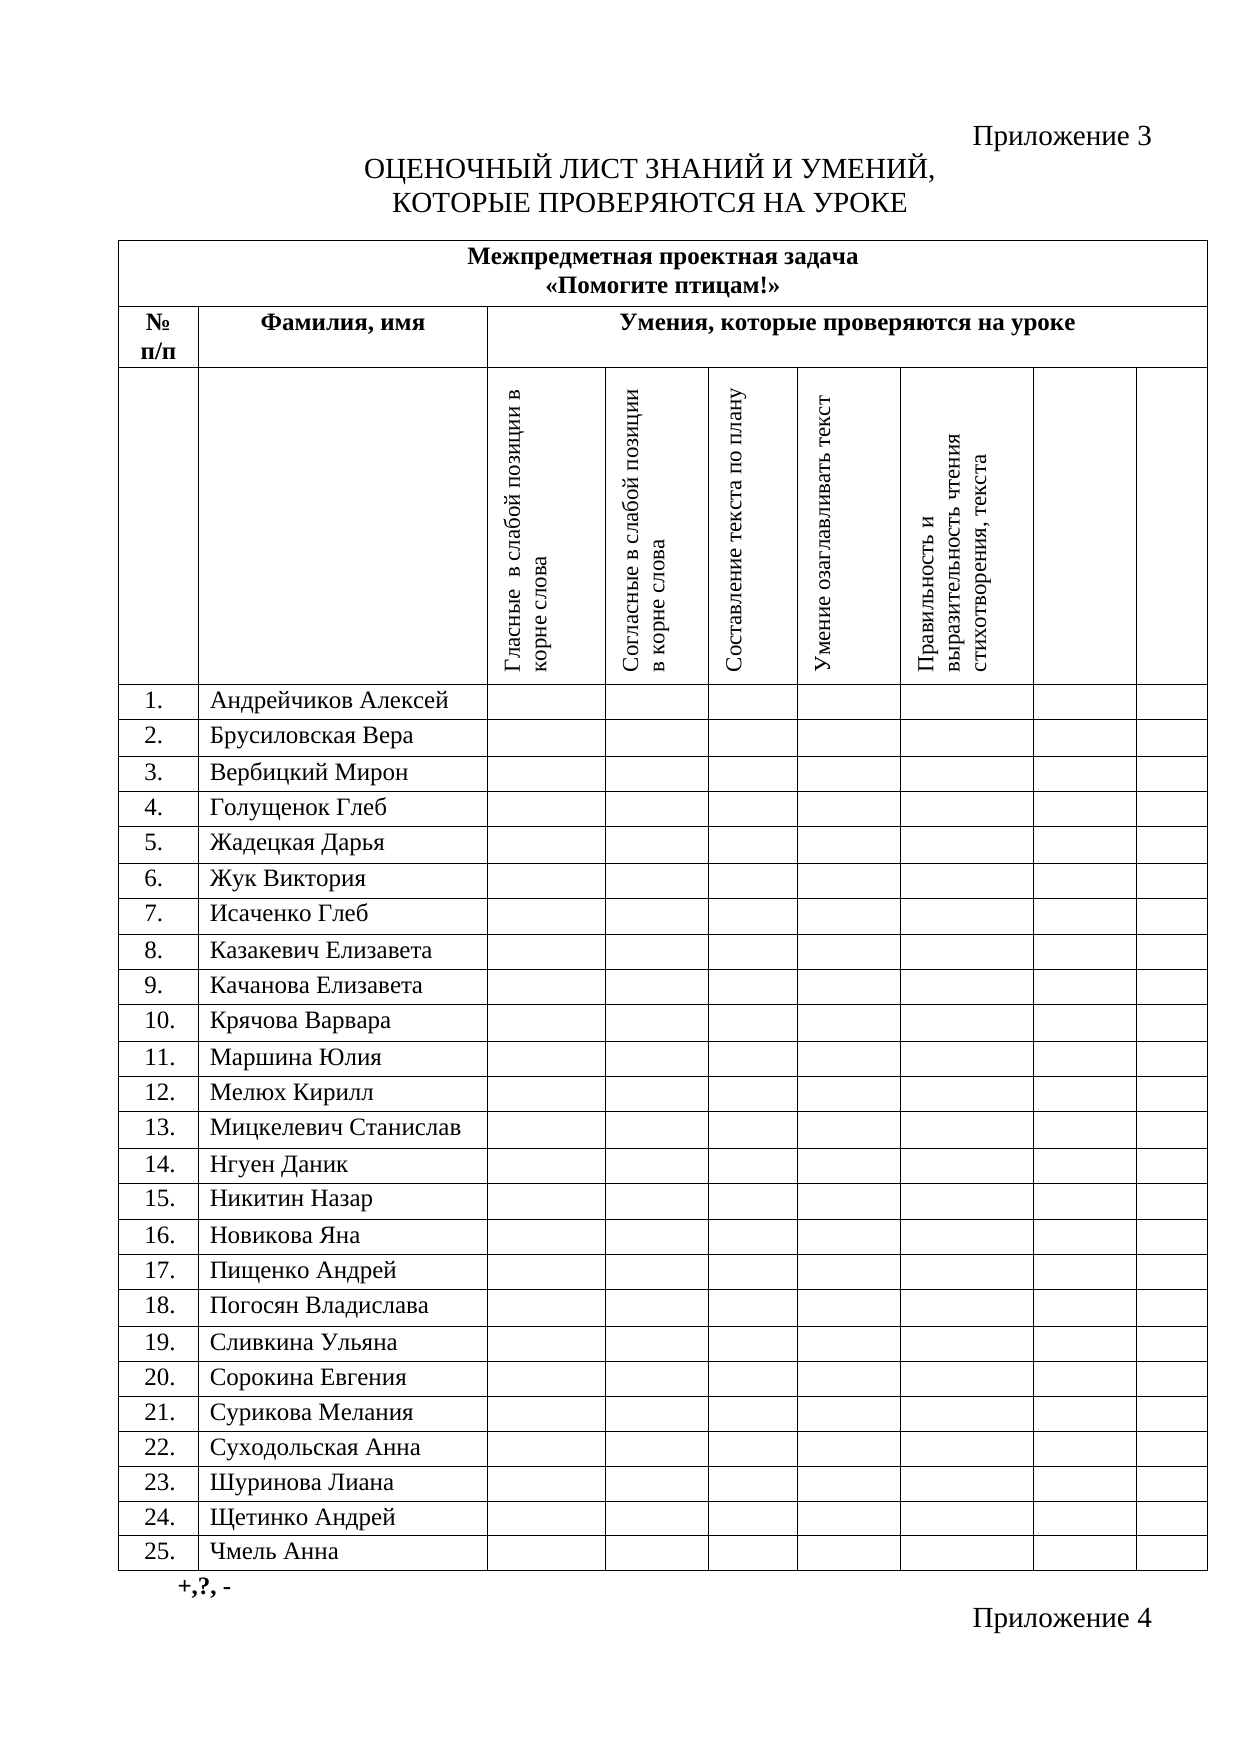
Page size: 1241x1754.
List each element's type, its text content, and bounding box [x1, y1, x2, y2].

table_cell [119, 1432, 198, 1466]
table_cell [1034, 935, 1136, 969]
table_cell Андрейчиков Алексей [199, 685, 487, 719]
table_cell [798, 1397, 900, 1431]
table_cell [488, 1042, 605, 1076]
table_cell [1034, 1149, 1136, 1182]
table_cell [606, 685, 708, 719]
table_cell [606, 1255, 708, 1289]
table_cell [901, 1290, 1033, 1326]
table_cell [488, 1432, 605, 1466]
table_cell [606, 792, 708, 826]
table_cell [119, 899, 198, 934]
table_cell [1137, 1502, 1207, 1535]
table_cell [119, 827, 198, 862]
table_cell [901, 1149, 1033, 1182]
table_cell Сурикова Мелания [199, 1397, 487, 1431]
table_cell [798, 864, 900, 897]
table_cell [488, 1255, 605, 1289]
table_cell [119, 1255, 198, 1289]
table_cell [1137, 368, 1207, 684]
table_cell [488, 827, 605, 862]
table_cell [709, 757, 797, 791]
table_cell [1137, 1536, 1207, 1570]
table_cell [709, 1290, 797, 1326]
table_cell [901, 757, 1033, 791]
table_cell Качанова Елизавета [199, 970, 487, 1004]
table_cell [798, 1362, 900, 1396]
table_cell [709, 1397, 797, 1431]
table_cell Умения, которые проверяются на уроке [488, 307, 1207, 367]
table_cell Маршина Юлия [199, 1042, 487, 1076]
table_cell [1137, 1220, 1207, 1254]
table_cell [798, 1149, 900, 1182]
table_cell [709, 792, 797, 826]
table_cell [1034, 1077, 1136, 1111]
text +,?, - [177, 1571, 1152, 1600]
table_cell [488, 864, 605, 897]
table_cell [901, 899, 1033, 934]
table_cell [709, 1184, 797, 1219]
table_cell [709, 864, 797, 897]
table_cell Погосян Владислава [199, 1290, 487, 1326]
table_cell [901, 1112, 1033, 1148]
table_cell [119, 1005, 198, 1041]
table_cell [901, 1220, 1033, 1254]
table_cell [1137, 757, 1207, 791]
text КОТОРЫЕ ПРОВЕРЯЮТСЯ НА УРОКЕ [103, 185, 1196, 219]
table_cell [901, 1362, 1033, 1396]
table_cell [199, 368, 487, 684]
table_cell Брусиловская Вера [199, 720, 487, 756]
table_cell [1137, 1255, 1207, 1289]
table_cell [798, 1255, 900, 1289]
table_cell [709, 1327, 797, 1361]
table_cell [1137, 1327, 1207, 1361]
table_cell [901, 1467, 1033, 1501]
table_cell [119, 685, 198, 719]
table_cell [606, 1362, 708, 1396]
table_cell [1137, 1077, 1207, 1111]
table_cell [798, 970, 900, 1004]
table_cell Жук Виктория [199, 864, 487, 897]
table_cell [901, 1536, 1033, 1570]
table_cell [798, 827, 900, 862]
table_cell [709, 685, 797, 719]
table_cell [606, 1432, 708, 1466]
table_cell Чмель Анна [199, 1536, 487, 1570]
table_cell [606, 757, 708, 791]
table_cell Новикова Яна [199, 1220, 487, 1254]
table_cell Мелюх Кирилл [199, 1077, 487, 1111]
table_cell [798, 1290, 900, 1326]
table_cell [901, 827, 1033, 862]
table_cell [488, 1502, 605, 1535]
table_cell [901, 1397, 1033, 1431]
table_cell [119, 1290, 198, 1326]
table_cell [798, 1220, 900, 1254]
table_cell [709, 1432, 797, 1466]
table_cell [1137, 720, 1207, 756]
table_cell [488, 1290, 605, 1326]
table_cell Шуринова Лиана [199, 1467, 487, 1501]
table_cell [1034, 827, 1136, 862]
table_cell [1137, 1149, 1207, 1182]
table_cell [606, 1077, 708, 1111]
table_cell [606, 1467, 708, 1501]
table_cell [798, 1536, 900, 1570]
table_cell Вербицкий Мирон [199, 757, 487, 791]
text ОЦЕНОЧНЫЙ ЛИСТ ЗНАНИЙ И УМЕНИЙ, [103, 152, 1196, 185]
table_cell [1137, 1467, 1207, 1501]
table_cell [709, 1042, 797, 1076]
table_cell [119, 935, 198, 969]
table_cell [709, 1502, 797, 1535]
table_cell Сливкина Ульяна [199, 1327, 487, 1361]
table_cell [119, 1467, 198, 1501]
table_cell [119, 1149, 198, 1182]
table_cell [709, 1536, 797, 1570]
table_cell [798, 685, 900, 719]
table_cell Нгуен Даник [199, 1149, 487, 1182]
table_cell [798, 1432, 900, 1466]
table_cell [488, 1149, 605, 1182]
table_cell [798, 935, 900, 969]
table_cell Никитин Назар [199, 1184, 487, 1219]
table_cell [901, 1255, 1033, 1289]
table_cell [606, 1042, 708, 1076]
table_cell [1137, 1432, 1207, 1466]
table_cell Сорокина Евгения [199, 1362, 487, 1396]
table_cell [901, 1327, 1033, 1361]
table_cell [1137, 827, 1207, 862]
table_cell [488, 1362, 605, 1396]
table_cell [606, 720, 708, 756]
table_cell [1034, 1220, 1136, 1254]
table_cell [1034, 1290, 1136, 1326]
table_cell [901, 1502, 1033, 1535]
table_cell Исаченко Глеб [199, 899, 487, 934]
table_cell [119, 1502, 198, 1535]
table_cell [606, 935, 708, 969]
table_cell [709, 1255, 797, 1289]
table_cell [606, 1290, 708, 1326]
table_cell [119, 1220, 198, 1254]
table_cell [1034, 685, 1136, 719]
table_cell [709, 1220, 797, 1254]
table_cell [119, 1077, 198, 1111]
table_cell [606, 864, 708, 897]
table_cell [798, 792, 900, 826]
table_cell [488, 1184, 605, 1219]
table_cell Составление текста по плану [709, 368, 797, 684]
table_cell [1137, 899, 1207, 934]
table_cell Фамилия, имя [199, 307, 487, 367]
table_cell [901, 1042, 1033, 1076]
table_cell [606, 1005, 708, 1041]
table_cell [119, 368, 198, 684]
table_cell [488, 792, 605, 826]
table_cell [119, 970, 198, 1004]
table_cell [1034, 899, 1136, 934]
table_cell [798, 899, 900, 934]
table_cell [1137, 1005, 1207, 1041]
table_cell [709, 899, 797, 934]
table_cell [1034, 1502, 1136, 1535]
table_cell [119, 864, 198, 897]
table_cell [901, 1432, 1033, 1466]
table_cell Правильность и выразительность чтения стихотворения, текста [901, 368, 1033, 684]
table_cell [798, 1077, 900, 1111]
table_cell Казакевич Елизавета [199, 935, 487, 969]
table_cell [119, 720, 198, 756]
table_cell Крячова Варвара [199, 1005, 487, 1041]
table_cell [119, 1112, 198, 1148]
table_cell [798, 1112, 900, 1148]
table_cell [488, 1536, 605, 1570]
table_cell [798, 1327, 900, 1361]
table_cell [1137, 1362, 1207, 1396]
table_cell [798, 1502, 900, 1535]
table_cell [1034, 864, 1136, 897]
text Приложение 4 [177, 1600, 1152, 1634]
table_cell [901, 864, 1033, 897]
table_cell [606, 899, 708, 934]
table_cell [606, 827, 708, 862]
table_cell [901, 935, 1033, 969]
table_cell [798, 757, 900, 791]
table_cell Жадецкая Дарья [199, 827, 487, 862]
table_cell [1034, 1042, 1136, 1076]
table_cell [488, 720, 605, 756]
table_cell [488, 1397, 605, 1431]
table_cell [488, 1005, 605, 1041]
table_cell [606, 1220, 708, 1254]
table_cell [1034, 970, 1136, 1004]
table_cell [1034, 1255, 1136, 1289]
table_cell [1034, 1432, 1136, 1466]
table_cell [488, 1077, 605, 1111]
table_cell Гласные в слабой позиции в корне слова [488, 368, 605, 684]
table_cell [1034, 1362, 1136, 1396]
table_cell [488, 970, 605, 1004]
table_cell [901, 792, 1033, 826]
table_cell [488, 685, 605, 719]
table_cell [488, 899, 605, 934]
table_cell [1034, 1112, 1136, 1148]
table_cell [606, 1536, 708, 1570]
table_cell [606, 1184, 708, 1219]
table_cell [1034, 1184, 1136, 1219]
table_cell [1137, 935, 1207, 969]
table_cell [488, 1220, 605, 1254]
table_cell [901, 970, 1033, 1004]
table_cell [606, 1149, 708, 1182]
table_cell [709, 1005, 797, 1041]
table_cell [901, 1077, 1033, 1111]
table_cell [1034, 757, 1136, 791]
table_cell [1137, 1112, 1207, 1148]
table_cell [119, 1362, 198, 1396]
table_cell [119, 1184, 198, 1219]
table_cell [1034, 1397, 1136, 1431]
table_cell [1137, 1397, 1207, 1431]
table_cell [1137, 1290, 1207, 1326]
table_cell [709, 935, 797, 969]
table_cell Суходольская Анна [199, 1432, 487, 1466]
table_cell [798, 1042, 900, 1076]
table_cell [709, 1149, 797, 1182]
table_cell [119, 1042, 198, 1076]
table_cell [1137, 685, 1207, 719]
table_cell [606, 1397, 708, 1431]
table_cell [709, 720, 797, 756]
table_cell [1137, 792, 1207, 826]
table_cell [119, 792, 198, 826]
table_cell [709, 1112, 797, 1148]
table_cell [1034, 1005, 1136, 1041]
table_cell [119, 757, 198, 791]
table_cell [488, 1327, 605, 1361]
table_cell [488, 1112, 605, 1148]
table_cell [488, 1467, 605, 1501]
table_cell [1137, 1184, 1207, 1219]
table_cell [1034, 368, 1136, 684]
table_cell [1034, 792, 1136, 826]
table_cell Мицкелевич Станислав [199, 1112, 487, 1148]
table_cell [1034, 1536, 1136, 1570]
table_cell [119, 1536, 198, 1570]
table_cell [1137, 864, 1207, 897]
table_cell [709, 1467, 797, 1501]
table_cell [901, 1184, 1033, 1219]
table_cell Пищенко Андрей [199, 1255, 487, 1289]
table_cell [798, 1005, 900, 1041]
table_cell [901, 720, 1033, 756]
table_cell [606, 1112, 708, 1148]
table_header Межпредметная проектная задача «Помогите птицам!» [119, 241, 1207, 306]
table_cell Щетинко Андрей [199, 1502, 487, 1535]
table_cell [119, 1327, 198, 1361]
table_cell [901, 685, 1033, 719]
table_cell Умение озаглавливать текст [798, 368, 900, 684]
table_cell [119, 1397, 198, 1431]
table_cell [606, 1502, 708, 1535]
table_cell [488, 757, 605, 791]
table_cell [1137, 1042, 1207, 1076]
table_cell [1034, 1467, 1136, 1501]
table_cell [709, 970, 797, 1004]
table_cell № п/п [119, 307, 198, 367]
table_cell [709, 1077, 797, 1111]
table_cell Согласные в слабой позиции в корне слова [606, 368, 708, 684]
table_cell [798, 720, 900, 756]
table_cell Голущенок Глеб [199, 792, 487, 826]
table_cell [606, 1327, 708, 1361]
table_cell [709, 827, 797, 862]
table_cell [488, 935, 605, 969]
table_cell [901, 1005, 1033, 1041]
table_cell [798, 1184, 900, 1219]
table_cell [1034, 1327, 1136, 1361]
table_cell [1137, 970, 1207, 1004]
table_cell [709, 1362, 797, 1396]
table_cell [606, 970, 708, 1004]
text Приложение 3 [177, 118, 1152, 152]
table_cell [1034, 720, 1136, 756]
table_cell [798, 1467, 900, 1501]
